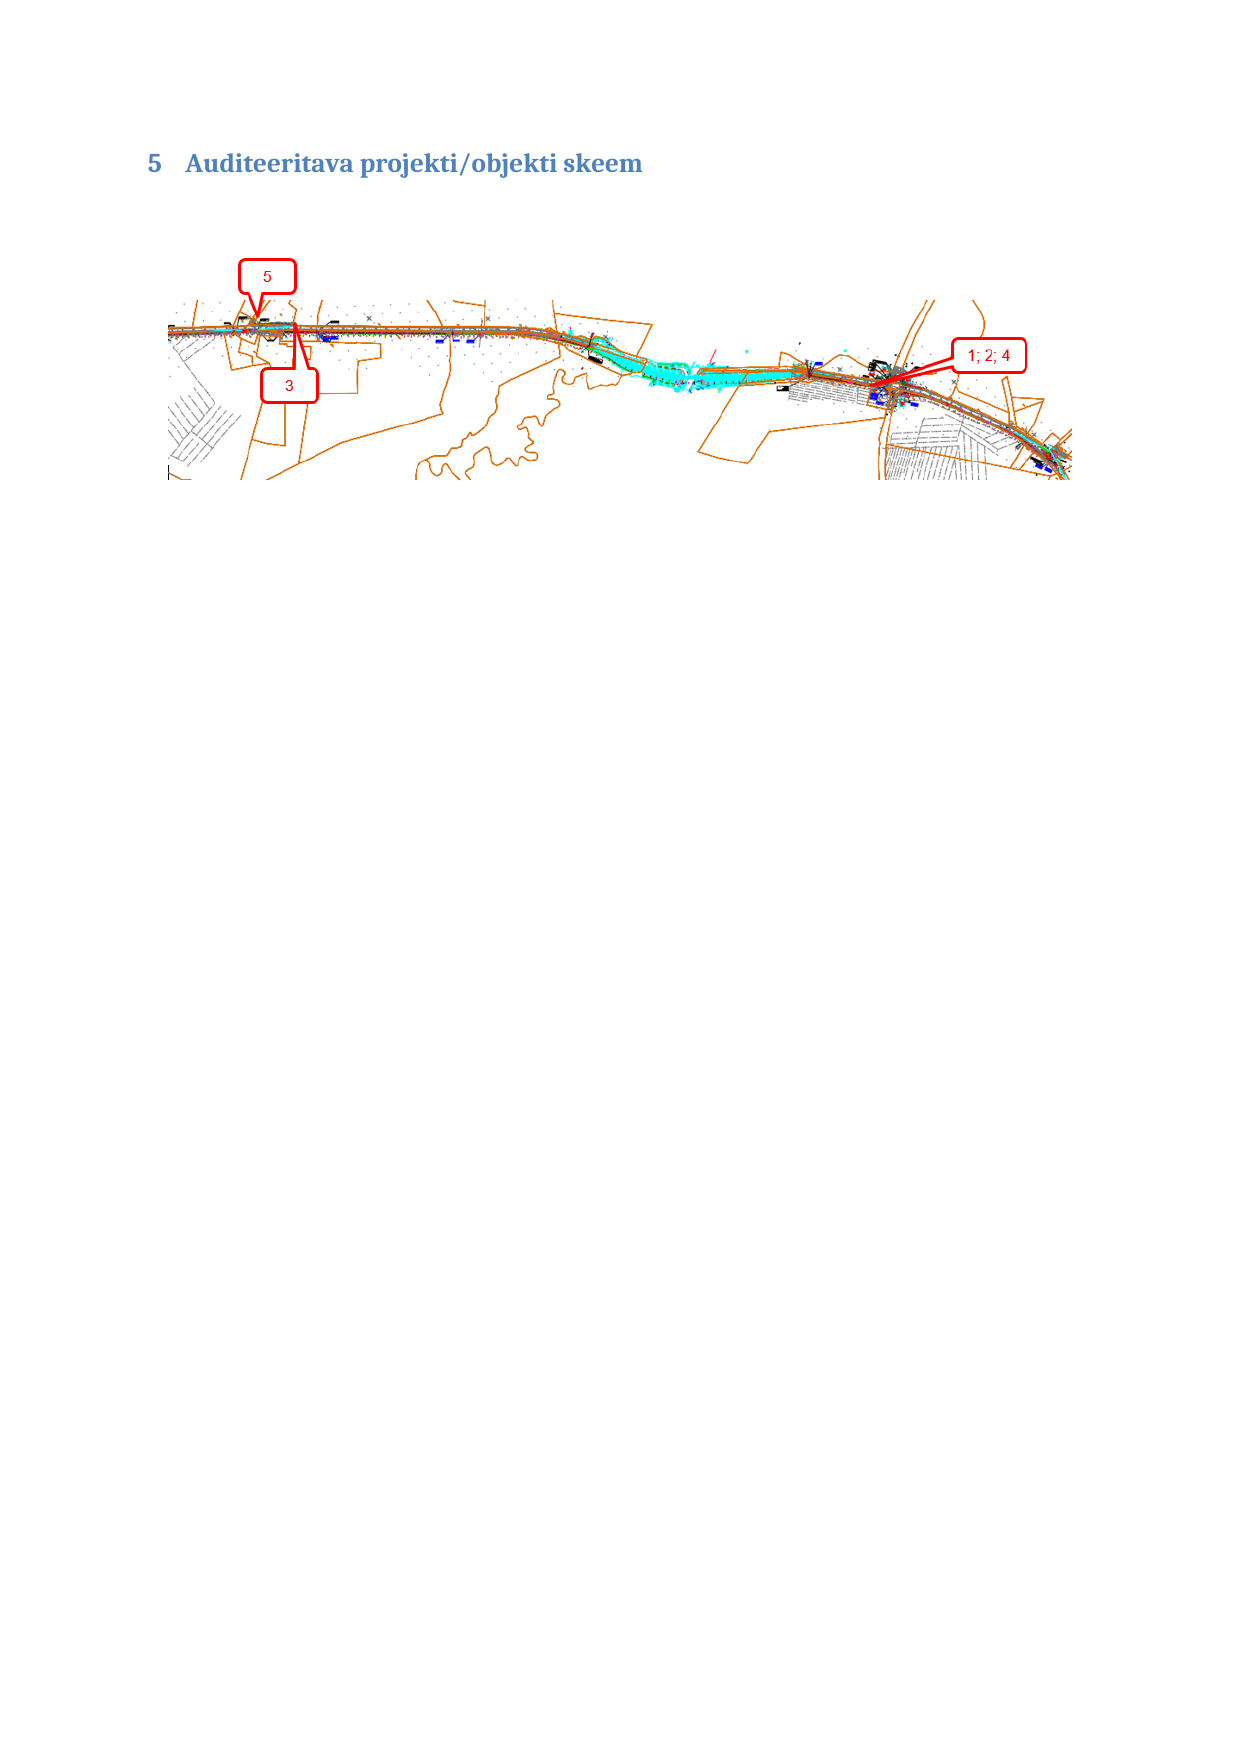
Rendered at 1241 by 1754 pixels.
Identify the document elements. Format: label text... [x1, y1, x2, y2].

picture [147, 237, 1093, 499]
subtitle Auditeeritava projekti/objekti skeem [148, 148, 1093, 179]
